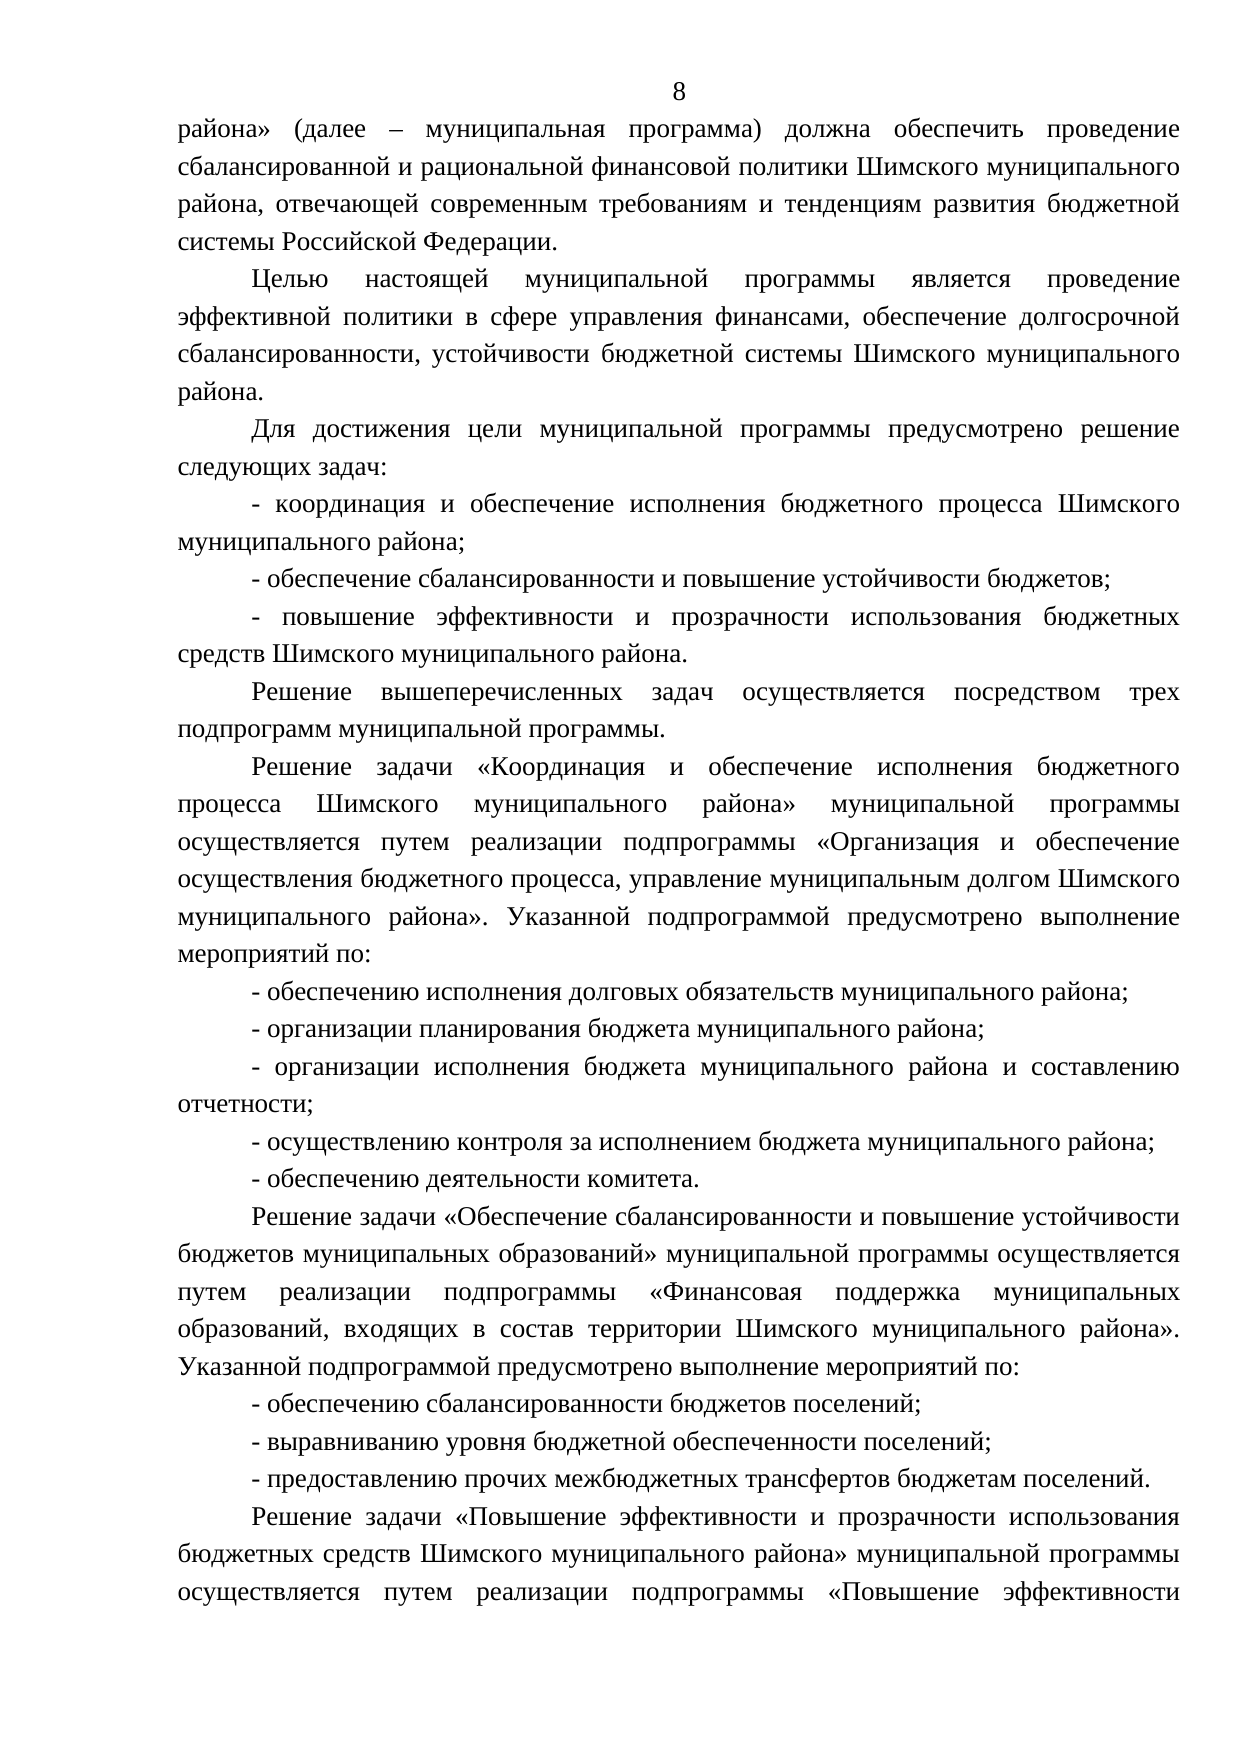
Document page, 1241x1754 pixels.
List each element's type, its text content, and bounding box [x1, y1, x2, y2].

text - обеспечению исполнения долговых обязательств муниципального района; [177, 969, 1181, 1006]
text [177, 106, 1181, 256]
text - осуществлению контроля за исполнением бюджета муниципального района; [177, 1119, 1181, 1156]
text - организации исполнения бюджета муниципального района и составлению отчетности; [177, 1044, 1181, 1119]
text - повышение эффективности и прозрачности использования бюджетных средств Шимского муниципального района. [177, 594, 1181, 669]
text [177, 1494, 1181, 1606]
text - обеспечению сбалансированности бюджетов поселений; [177, 1381, 1181, 1419]
text - организации планирования бюджета муниципального района; [177, 1006, 1181, 1044]
text Целью настоящей муниципальной программы является проведение эффективной политики в сфере управления финансами, обеспечение долгосрочной сбалансированности, устойчивости бюджетной системы Шимского муниципального района. [177, 256, 1181, 406]
text Решение вышеперечисленных задач осуществляется посредством трех подпрограмм муниципальной программы. [177, 669, 1181, 744]
text - обеспечение сбалансированности и повышение устойчивости бюджетов; [177, 556, 1181, 594]
text - координация и обеспечение исполнения бюджетного процесса Шимского муниципального района; [177, 481, 1181, 556]
text Решение задачи «Координация и обеспечение исполнения бюджетного процесса Шимского муниципального района» муниципальной программы осуществляется путем реализации подпрограммы «Организация и обеспечение осуществления бюджетного процесса, управление муниципальным долгом Шимского муниципального района». Указанной подпрограммой предусмотрено выполнение мероприятий по: [177, 744, 1181, 969]
text - обеспечению деятельности комитета. [177, 1156, 1181, 1194]
text - выравниванию уровня бюджетной обеспеченности поселений; [177, 1419, 1181, 1456]
text Решение задачи «Обеспечение сбалансированности и повышение устойчивости бюджетов муниципальных образований» муниципальной программы осуществляется путем реализации подпрограммы «Финансовая поддержка муниципальных образований, входящих в состав территории Шимского муниципального района». Указанной подпрограммой предусмотрено выполнение мероприятий по: [177, 1194, 1181, 1381]
text Для достижения цели муниципальной программы предусмотрено решение следующих задач: [177, 406, 1181, 481]
text - предоставлению прочих межбюджетных трансфертов бюджетам поселений. [177, 1456, 1181, 1494]
